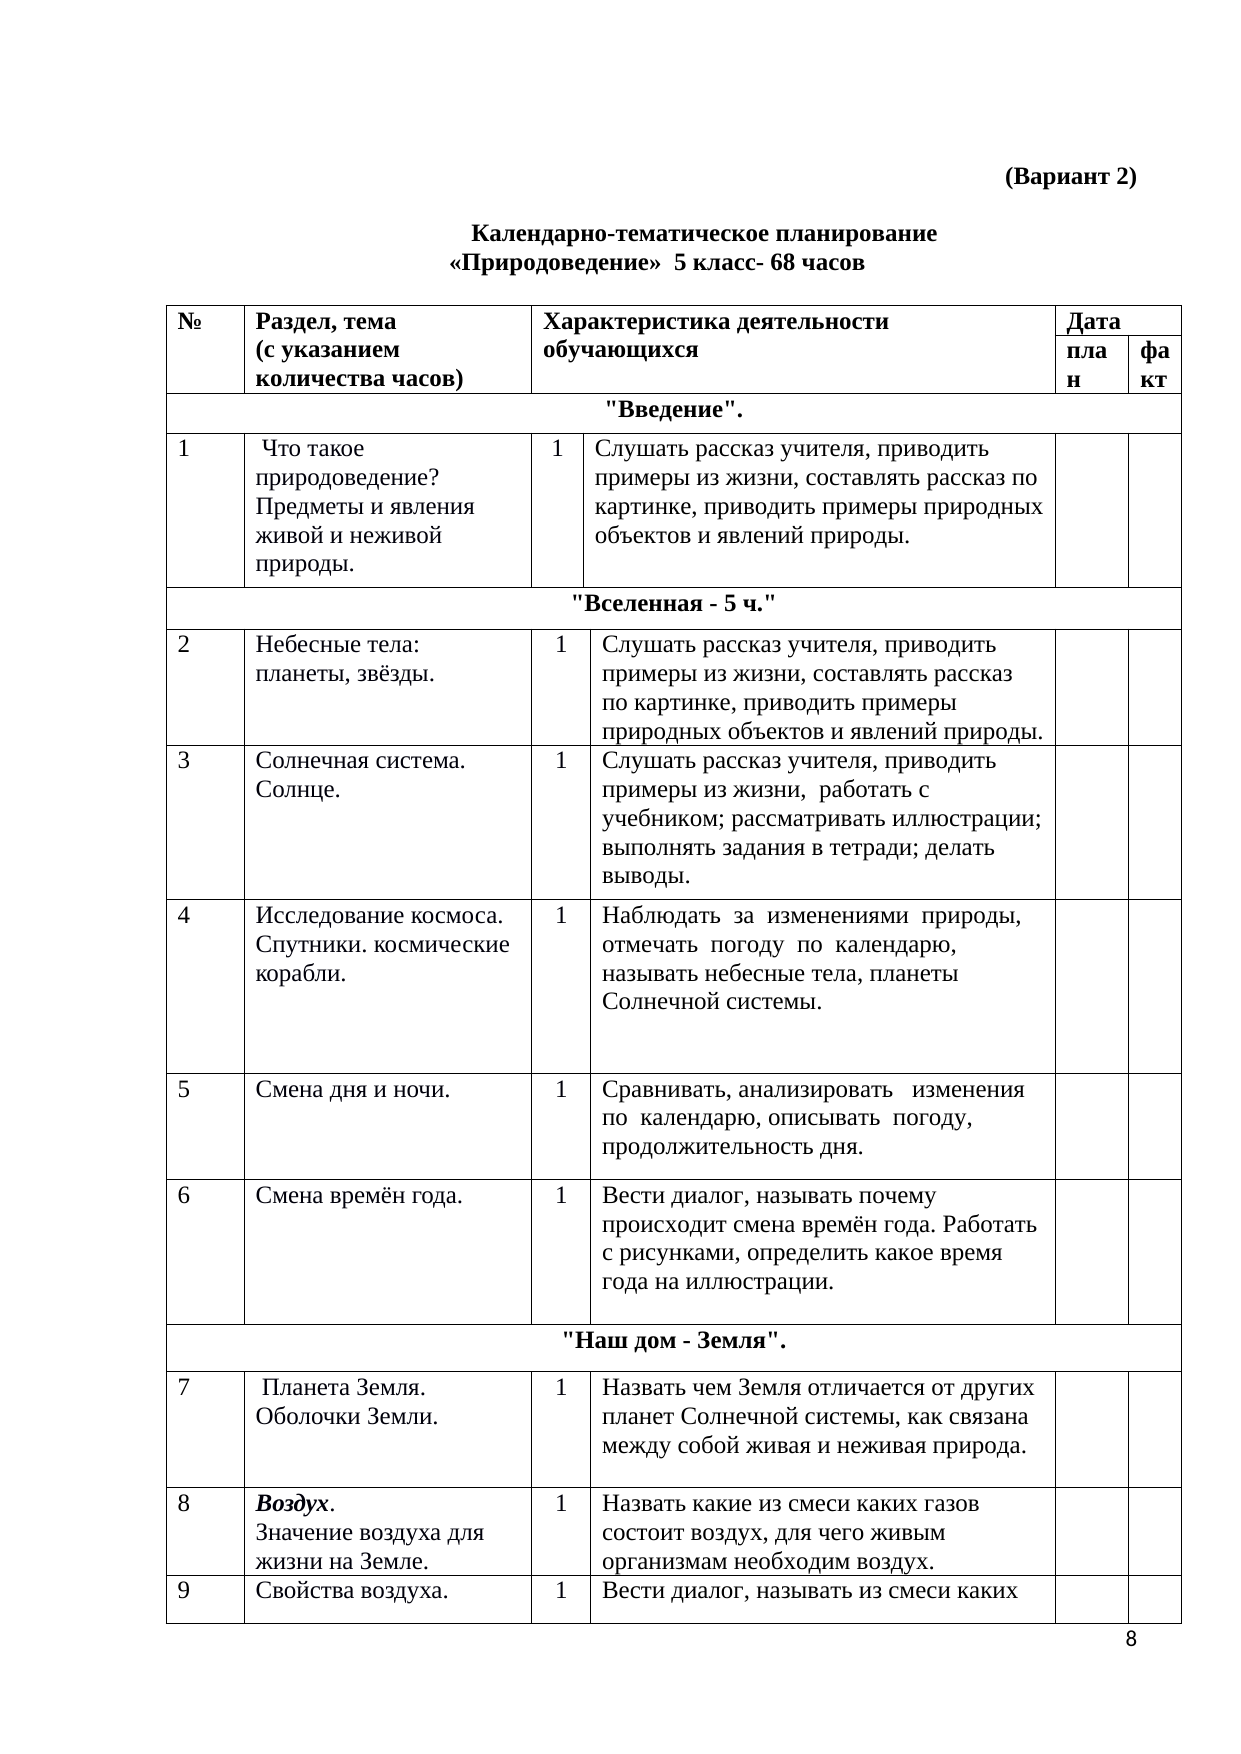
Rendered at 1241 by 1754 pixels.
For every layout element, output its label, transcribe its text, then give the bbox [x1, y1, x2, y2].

table_cell "Наш дом - Земля". [167, 1325, 1181, 1371]
table_cell Слушать рассказ учителя, приводить примеры из жизни, составлять рассказ по картинке, приводить примеры природных объектов и явлений природы. [591, 630, 1055, 744]
table_cell [1056, 746, 1128, 899]
table_cell Воздух. Значение воздуха для жизни на Земле. [245, 1488, 531, 1574]
table_cell 1 [532, 630, 590, 744]
table_cell 1 [532, 746, 590, 899]
table_cell [1056, 1074, 1128, 1179]
table_cell Слушать рассказ учителя, приводить примеры из жизни, составлять рассказ по картинке, приводить примеры природных объектов и явлений природы. [584, 434, 1055, 587]
table_cell [1056, 1576, 1128, 1623]
table_cell Наблюдать за изменениями природы, отмечать погоду по календарю, называть небесные тела, планеты Солнечной системы. [591, 900, 1055, 1073]
table_cell 1 [532, 434, 583, 587]
table_cell [1129, 1372, 1181, 1487]
table_cell [1056, 1488, 1128, 1574]
table_cell 1 [532, 1074, 590, 1179]
text «Природоведение» 5 класс- 68 часов [177, 247, 1137, 276]
table_cell 6 [167, 1180, 244, 1324]
table_cell Свойства воздуха. [245, 1576, 531, 1623]
table_cell Солнечная система. Солнце. [245, 746, 531, 899]
table_cell 2 [167, 630, 244, 744]
table_cell Небесные тела: планеты, звёзды. [245, 630, 531, 744]
table_cell [1056, 1372, 1128, 1487]
table_cell 1 [532, 1372, 590, 1487]
table_cell Сравнивать, анализировать изменения по календарю, описывать погоду, продолжительность дня. [591, 1074, 1055, 1179]
table_cell Слушать рассказ учителя, приводить примеры из жизни, работать с учебником; рассматривать иллюстрации; выполнять задания в тетради; делать выводы. [591, 746, 1055, 899]
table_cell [591, 1576, 1055, 1623]
table_cell [1129, 900, 1181, 1073]
table_cell [1129, 1074, 1181, 1179]
table_cell [1056, 434, 1128, 587]
table_cell Назвать какие из смеси каких газов состоит воздух, для чего живым организмам необходим воздух. [591, 1488, 1055, 1574]
table_cell 1 [532, 1180, 590, 1324]
table_cell 7 [167, 1372, 244, 1487]
table_cell Смена времён года. [245, 1180, 531, 1324]
table_cell Исследование космоса. Спутники. космические корабли. [245, 900, 531, 1073]
table_cell [1129, 746, 1181, 899]
table_header Характеристика деятельности обучающихся [532, 306, 1055, 393]
table_cell [1129, 434, 1181, 587]
table_header Дата [1056, 306, 1181, 334]
table_cell [1129, 1488, 1181, 1574]
table_cell 3 [167, 746, 244, 899]
table_cell план [1056, 336, 1128, 393]
table_cell [1056, 900, 1128, 1073]
table_header № [167, 306, 244, 393]
text (Вариант 2) [177, 161, 1137, 190]
table_cell Что такое природоведение? Предметы и явления живой и неживой природы. [245, 434, 531, 587]
table_cell 1 [167, 434, 244, 587]
table_cell [1129, 630, 1181, 744]
table_cell 1 [532, 1488, 590, 1574]
table_cell 5 [167, 1074, 244, 1179]
table_cell Смена дня и ночи. [245, 1074, 531, 1179]
table_cell [1056, 630, 1128, 744]
table_cell 9 [167, 1576, 244, 1623]
table_cell Вести диалог, называть почему происходит смена времён года. Работать с рисунками, определить какое время года на иллюстрации. [591, 1180, 1055, 1324]
table_header Раздел, тема (с указанием количества часов) [245, 306, 531, 393]
text Календарно-тематическое планирование [177, 218, 1137, 247]
table_cell [1056, 1180, 1128, 1324]
table_cell 4 [167, 900, 244, 1073]
table_cell Назвать чем Земля отличается от других планет Солнечной системы, как связана между собой живая и неживая природа. [591, 1372, 1055, 1487]
table_cell 1 [532, 900, 590, 1073]
table_cell "Введение". [167, 394, 1181, 432]
table_cell 8 [167, 1488, 244, 1574]
table_cell Планета Земля. Оболочки Земли. [245, 1372, 531, 1487]
table_cell факт [1129, 336, 1181, 393]
table_cell [1129, 1576, 1181, 1623]
table_cell "Вселенная - 5 ч." [167, 588, 1181, 628]
table_cell [1129, 1180, 1181, 1324]
table_cell 1 [532, 1576, 590, 1623]
